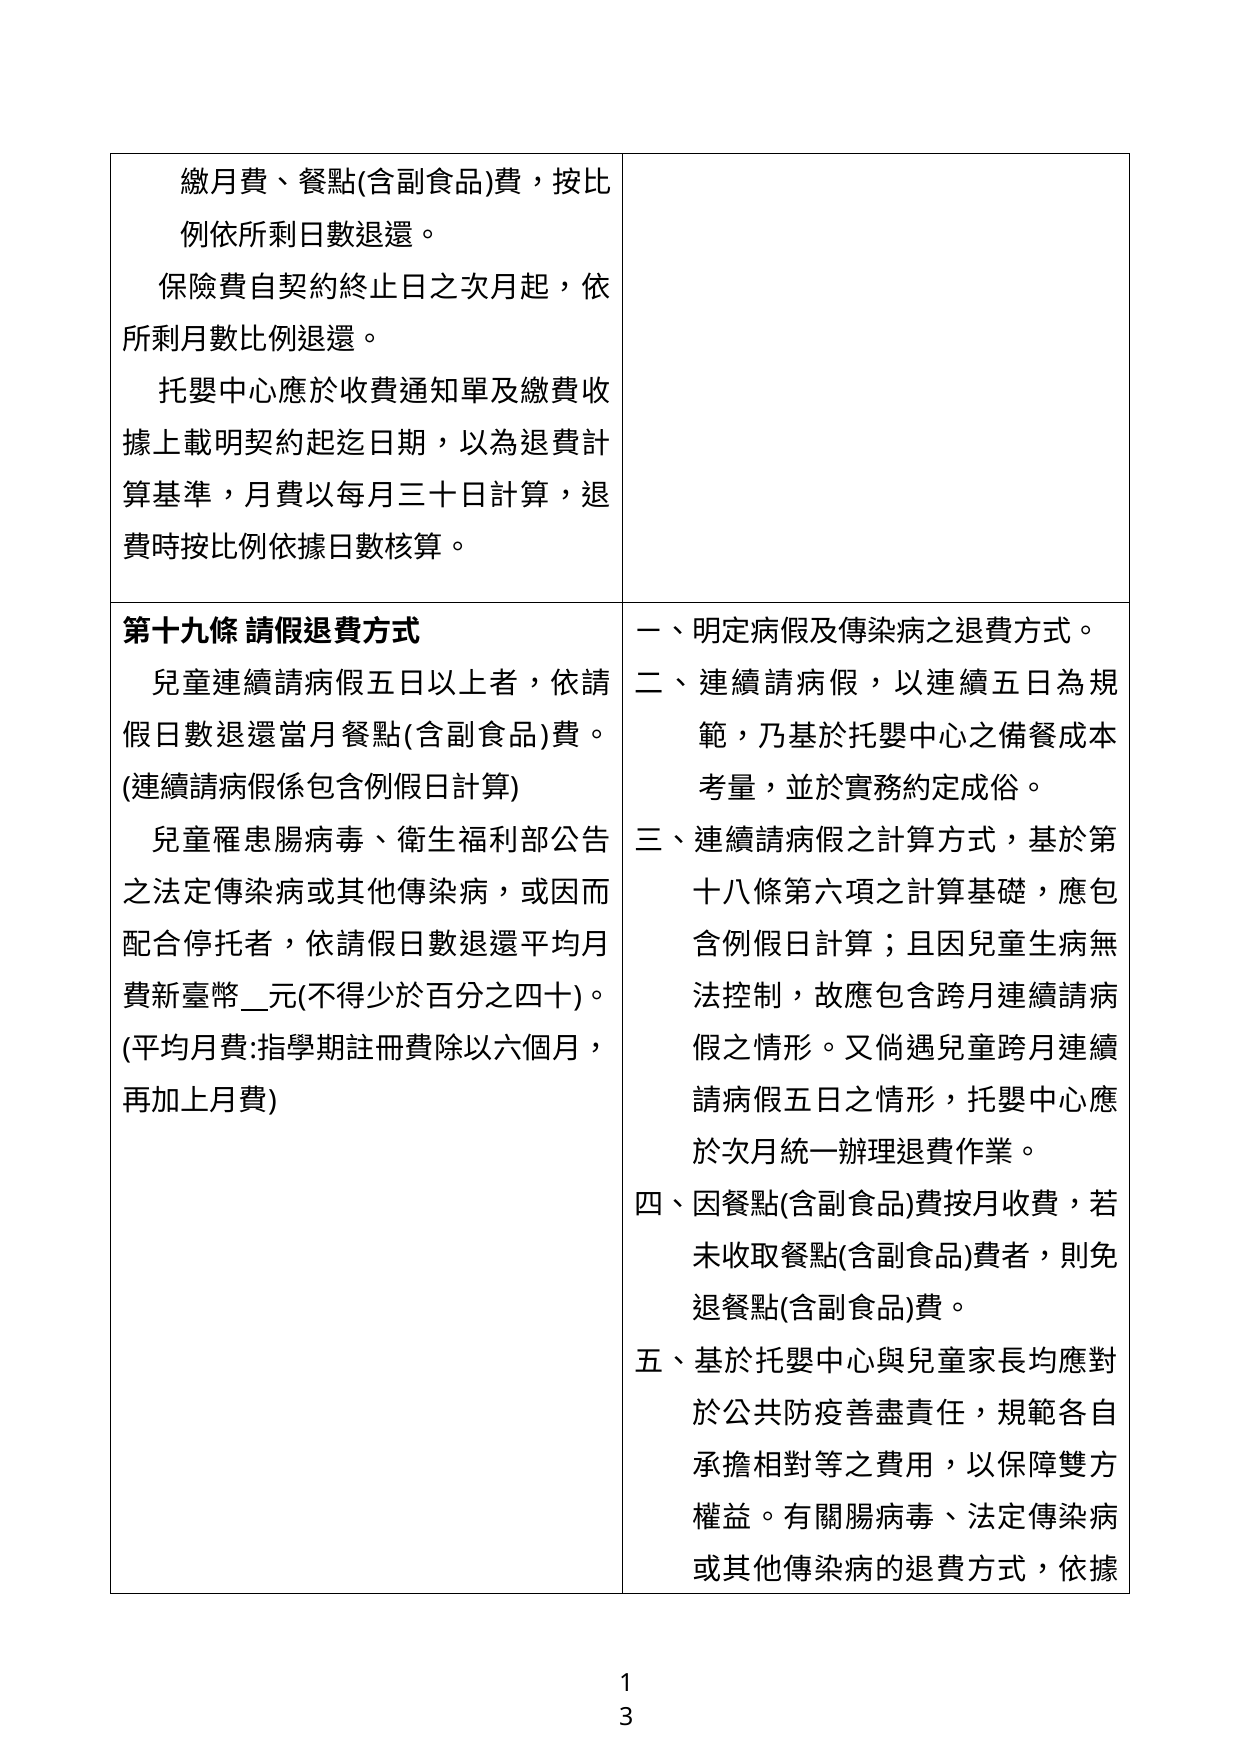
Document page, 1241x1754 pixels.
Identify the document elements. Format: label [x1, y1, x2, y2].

table_cell [623, 154, 1129, 602]
table_cell [623, 603, 1129, 1593]
table_cell [111, 603, 622, 1593]
table_cell [111, 154, 622, 602]
